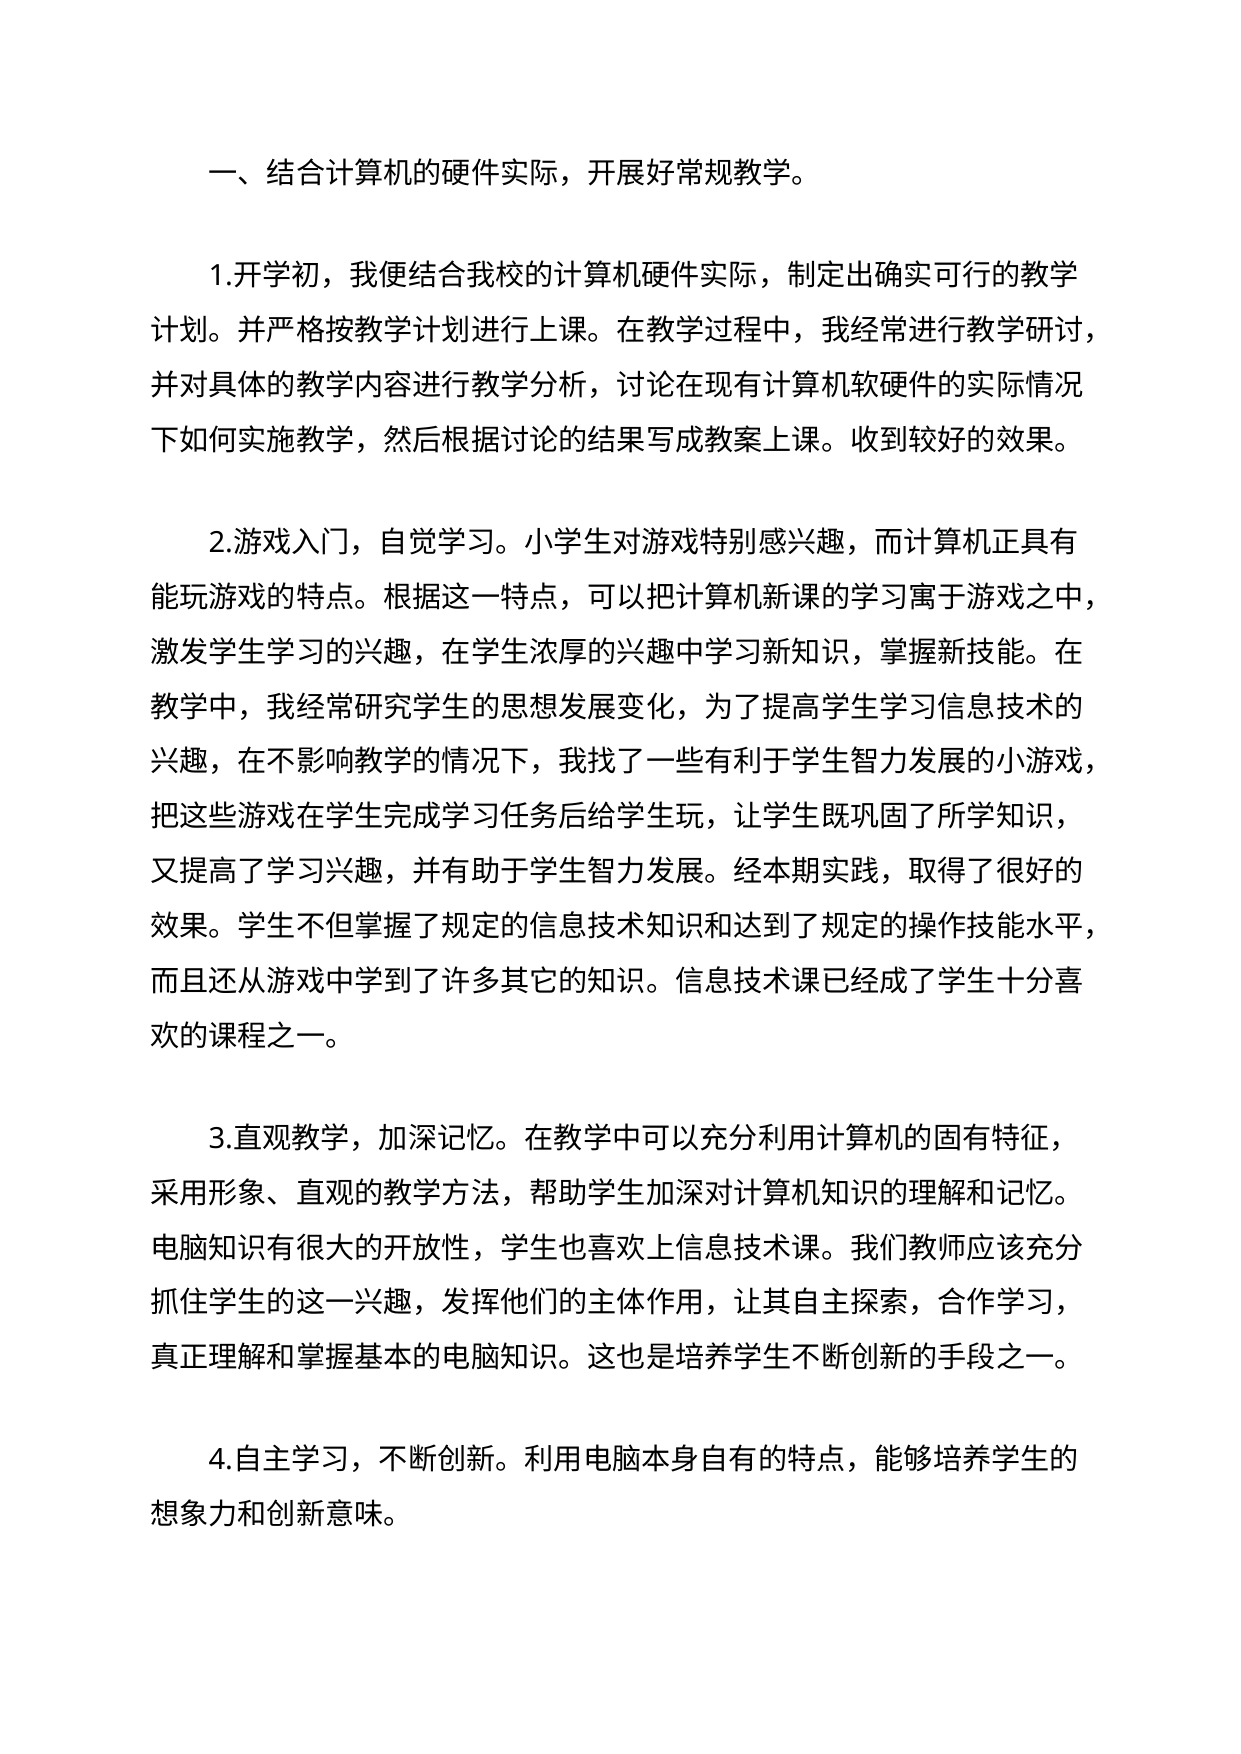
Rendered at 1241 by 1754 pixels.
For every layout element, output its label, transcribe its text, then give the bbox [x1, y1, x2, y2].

text 3.直观教学，加深记忆。在教学中可以充分利用计算机的固有特征，采用形象、直观的教学方法，帮助学生加深对计算机知识的理解和记忆。电脑知识有很大的开放性，学生也喜欢上信息技术课。我们教师应该充分抓住学生的这一兴趣，发挥他们的主体作用，让其自主探索，合作学习，真正理解和掌握基本的电脑知识。这也是培养学生不断创新的手段之一。 [150, 1114, 1090, 1376]
text 4.自主学习，不断创新。利用电脑本身自有的特点，能够培养学生的想象力和创新意味。 [150, 1436, 1090, 1533]
text 1.开学初，我便结合我校的计算机硬件实际，制定出确实可行的教学计划。并严格按教学计划进行上课。在教学过程中，我经常进行教学研讨，并对具体的教学内容进行教学分析，讨论在现有计算机软硬件的实际情况下如何实施教学，然后根据讨论的结果写成教案上课。收到较好的效果。 [150, 252, 1090, 459]
text 一、结合计算机的硬件实际，开展好常规教学。 [150, 150, 1090, 192]
text 2.游戏入门，自觉学习。小学生对游戏特别感兴趣，而计算机正具有能玩游戏的特点。根据这一特点，可以把计算机新课的学习寓于游戏之中，激发学生学习的兴趣，在学生浓厚的兴趣中学习新知识，掌握新技能。在教学中，我经常研究学生的思想发展变化，为了提高学生学习信息技术的兴趣，在不影响教学的情况下，我找了一些有利于学生智力发展的小游戏，把这些游戏在学生完成学习任务后给学生玩，让学生既巩固了所学知识，又提高了学习兴趣，并有助于学生智力发展。经本期实践，取得了很好的效果。学生不但掌握了规定的信息技术知识和达到了规定的操作技能水平，而且还从游戏中学到了许多其它的知识。信息技术课已经成了学生十分喜欢的课程之一。 [150, 518, 1090, 1055]
